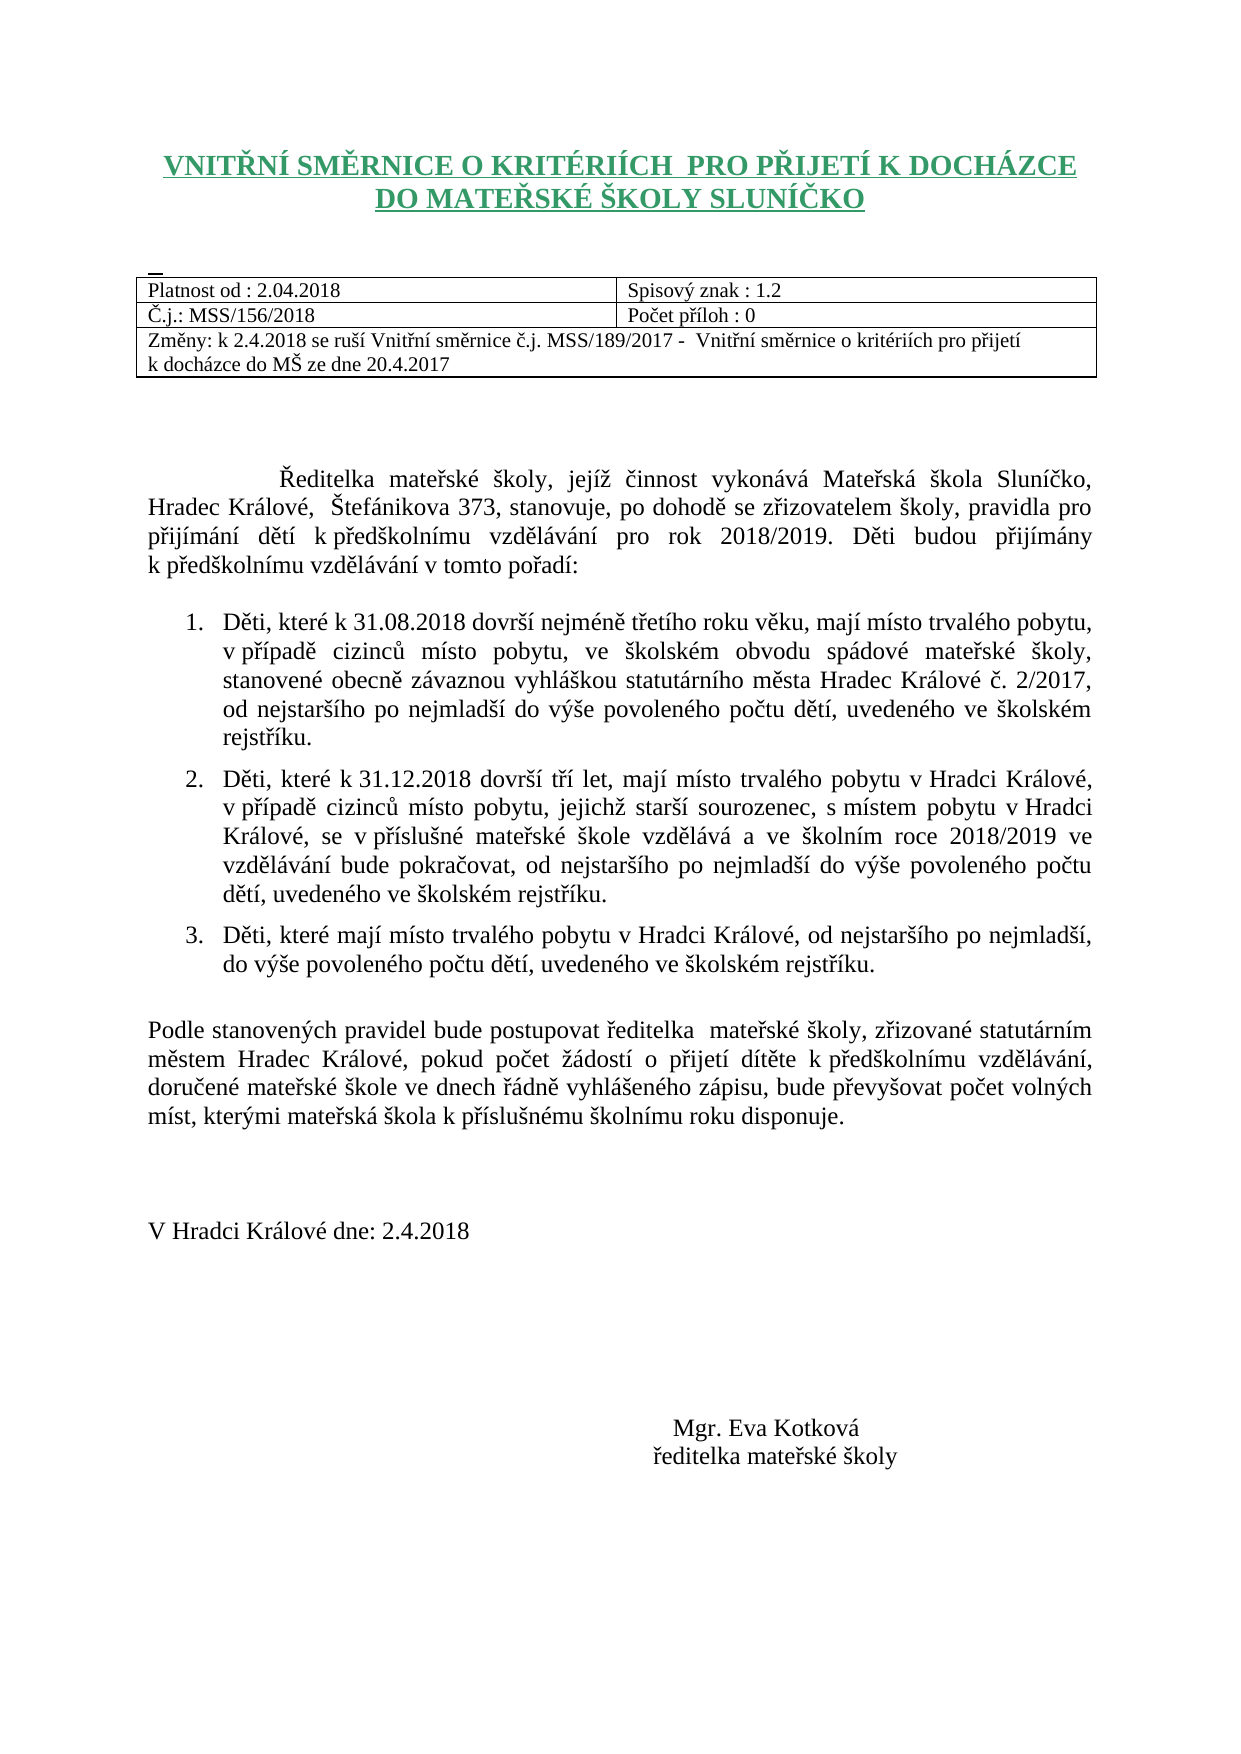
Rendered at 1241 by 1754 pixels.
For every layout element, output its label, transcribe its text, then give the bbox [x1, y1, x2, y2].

table_cell Změny: k 2.4.2018 se ruší Vnitřní směrnice č.j. MSS/189/2017 - Vnitřní směrnice o kritériích pro přijetí k docházce do MŠ ze dne 20.4.2017 [137, 328, 1096, 376]
text VNITŘNÍ SMĚRNICE O KRITÉRIÍCH PRO PŘIJETÍ K DOCHÁZCE DO MATEŘSKÉ ŠKOLY SLUNÍČKO [148, 148, 1093, 215]
text Ředitelka mateřské školy, jejíž činnost vykonává Mateřská škola Sluníčko, Hradec Králové, Štefánikova 373, stanovuje, po dohodě se zřizovatelem školy, pravidla pro přijímání dětí k předškolnímu vzdělávání pro rok 2018/2019. Děti budou přijímány k předškolnímu vzdělávání v tomto pořadí: [148, 464, 1093, 579]
text Podle stanovených pravidel bude postupovat ředitelka mateřské školy, zřizované statutárním městem Hradec Králové, pokud počet žádostí o přijetí dítěte k předškolnímu vzdělávání, doručené mateřské škole ve dnech řádně vyhlášeného zápisu, bude převyšovat počet volných míst, kterými mateřská škola k příslušnému školnímu roku disponuje. [148, 1015, 1093, 1130]
list Děti, které k 31.08.2018 dovrší nejméně třetího roku věku, mají místo trvalého pobytu, v případě cizinců místo pobytu, ve školském obvodu spádové mateřské školy, stanovené obecně závaznou vyhláškou statutárního města Hradec Králové č. 2/2017, od nejstaršího po nejmladší do výše povoleného počtu dětí, uvedeného ve školském rejstříku. [185, 607, 1093, 751]
list Děti, které mají místo trvalého pobytu v Hradci Králové, od nejstaršího po nejmladší, do výše povoleného počtu dětí, uvedeného ve školském rejstříku. [185, 920, 1093, 977]
table_header Spisový znak : 1.2 [617, 278, 1096, 302]
list Děti, které k 31.12.2018 dovrší tří let, mají místo trvalého pobytu v Hradci Králové, v případě cizinců místo pobytu, jejichž starší sourozenec, s místem pobytu v Hradci Králové, se v příslušné mateřské škole vzdělává a ve školním roce 2018/2019 ve vzdělávání bude pokračovat, od nejstaršího po nejmladší do výše povoleného počtu dětí, uvedeného ve školském rejstříku. [185, 764, 1093, 907]
table_cell Počet příloh : 0 [617, 303, 1096, 327]
table_cell Č.j.: MSS/156/2018 [137, 303, 616, 327]
table_header Platnost od : 2.04.2018 [137, 278, 616, 302]
text Mgr. Eva Kotková [148, 1413, 1093, 1441]
text ředitelka mateřské školy [148, 1441, 1093, 1470]
text V Hradci Králové dne: 2.4.2018 [148, 1216, 1093, 1245]
